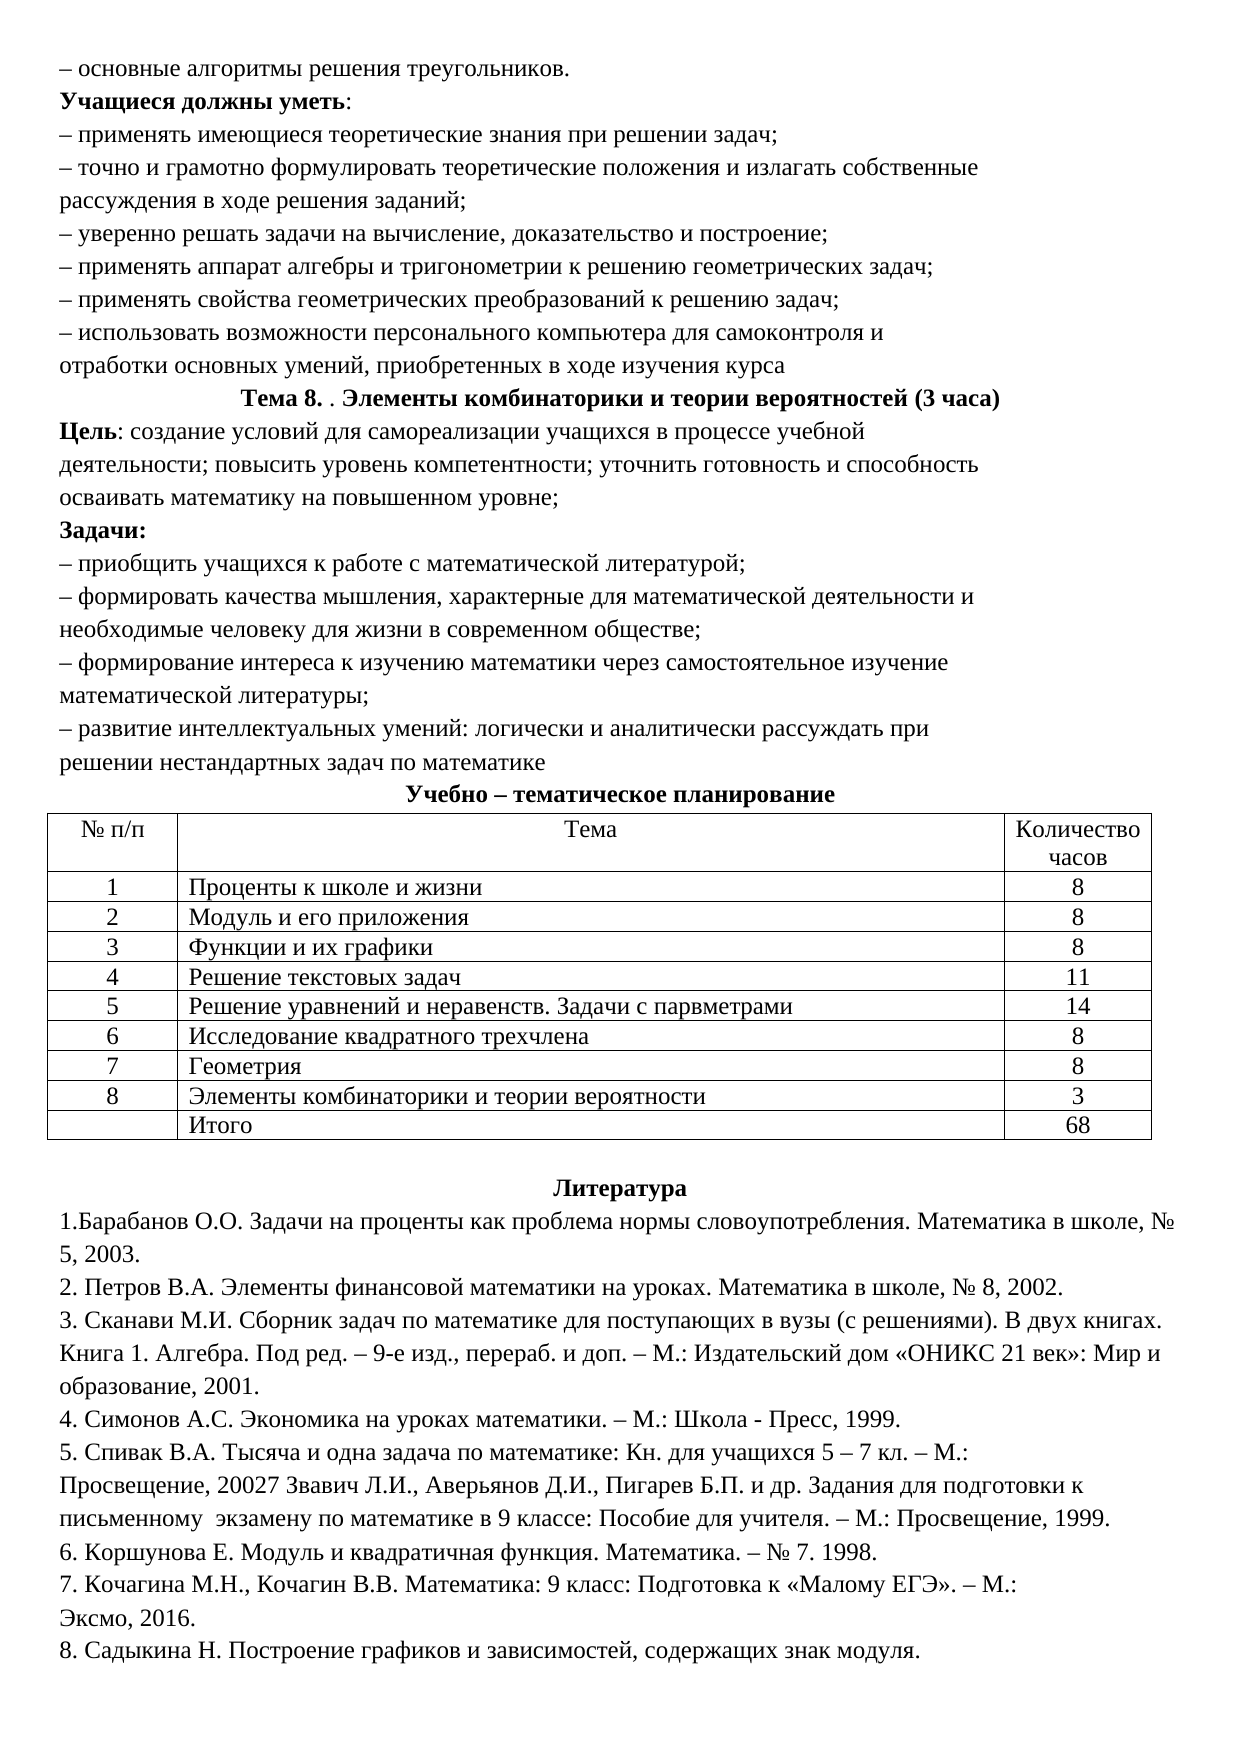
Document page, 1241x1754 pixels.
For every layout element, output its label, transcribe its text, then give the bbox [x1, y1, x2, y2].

table_cell 14 [1005, 991, 1151, 1020]
text 1.Барабанов О.О. Задачи на проценты как проблема нормы словоупотребления. Математика в школе, № 5, 2003. [59, 1206, 1181, 1268]
table_header № п/п [48, 814, 177, 871]
text Литература [59, 1173, 1181, 1202]
text – использовать возможности персонального компьютера для самоконтроля и [59, 317, 1181, 346]
table_cell 8 [1005, 932, 1151, 961]
text 3. Сканави М.И. Сборник задач по математике для поступающих в вузы (с решениями). В двух книгах. Книга 1. Алгебра. Под ред. – 9-е изд., перераб. и доп. – М.: Издательский дом «ОНИКС 21 век»: Мир и образование, 2001. [59, 1305, 1181, 1400]
table_cell 1 [48, 872, 177, 901]
text необходимые человеку для жизни в современном обществе; [59, 614, 1181, 643]
text Эксмо, 2016. [59, 1603, 1181, 1631]
text 8. Садыкина Н. Построение графиков и зависимостей, содержащих знак модуля. [59, 1636, 1181, 1664]
table_cell Решение текстовых задач [178, 962, 1004, 990]
table_cell 68 [1005, 1111, 1151, 1139]
text 7. Кочагина М.Н., Кочагин В.В. Математика: 9 класс: Подготовка к «Малому ЕГЭ». – М.: [59, 1569, 1181, 1598]
text Просвещение, 20027 Звавич Л.И., Аверьянов Д.И., Пигарев Б.П. и др. Задания для подготовки к письменному экзамену по математике в 9 классе: Пособие для учителя. – М.: Просвещение, 1999. [59, 1471, 1181, 1532]
table_cell 3 [1005, 1081, 1151, 1109]
text – основные алгоритмы решения треугольников. [59, 53, 1181, 82]
text математической литературы; [59, 681, 1181, 709]
table_cell Исследование квадратного трехчлена [178, 1021, 1004, 1050]
text отработки основных умений, приобретенных в ходе изучения курса [59, 350, 1181, 379]
text 6. Коршунова Е. Модуль и квадратичная функция. Математика. – № 7. 1998. [59, 1537, 1181, 1565]
text Учебно – тематическое планирование [59, 779, 1181, 808]
text – приобщить учащихся к работе с математической литературой; [59, 548, 1181, 577]
table_header Тема [178, 814, 1004, 871]
text – применять аппарат алгебры и тригонометрии к решению геометрических задач; [59, 251, 1181, 280]
text Задачи: [59, 515, 1181, 544]
table_cell 5 [48, 991, 177, 1020]
table_cell [48, 1111, 177, 1139]
table_cell 8 [1005, 1051, 1151, 1080]
text Цель: создание условий для самореализации учащихся в процессе учебной [59, 416, 1181, 445]
text 2. Петров В.А. Элементы финансовой математики на уроках. Математика в школе, № 8, 2002. [59, 1272, 1181, 1301]
table_header Количество часов [1005, 814, 1151, 871]
text – точно и грамотно формулировать теоретические положения и излагать собственные [59, 152, 1181, 181]
table_cell 11 [1005, 962, 1151, 990]
text – применять имеющиеся теоретические знания при решении задач; [59, 119, 1181, 148]
text 5. Спивак В.А. Тысяча и одна задача по математике: Кн. для учащихся 5 – 7 кл. – М.: [59, 1437, 1181, 1466]
table_cell 8 [48, 1081, 177, 1109]
table_cell 7 [48, 1051, 177, 1080]
table_cell 6 [48, 1021, 177, 1050]
text решении нестандартных задач по математике [59, 747, 1181, 775]
text – развитие интеллектуальных умений: логически и аналитически рассуждать при [59, 713, 1181, 742]
table_cell Функции и их графики [178, 932, 1004, 961]
text Учащиеся должны уметь: [59, 86, 1181, 115]
text 4. Симонов А.С. Экономика на уроках математики. – М.: Школа - Пресс, 1999. [59, 1404, 1181, 1433]
table_cell 2 [48, 902, 177, 931]
table_cell 8 [1005, 902, 1151, 931]
table_cell Решение уравнений и неравенств. Задачи с парвметрами [178, 991, 1004, 1020]
text Тема 8. . Элементы комбинаторики и теории вероятностей (3 часа) [59, 383, 1181, 412]
table_cell 8 [1005, 872, 1151, 901]
text рассуждения в ходе решения заданий; [59, 185, 1181, 214]
table_cell Модуль и его приложения [178, 902, 1004, 931]
table_cell 8 [1005, 1021, 1151, 1050]
table_cell Элементы комбинаторики и теории вероятности [178, 1081, 1004, 1109]
text – применять свойства геометрических преобразований к решению задач; [59, 284, 1181, 313]
text – уверенно решать задачи на вычисление, доказательство и построение; [59, 218, 1181, 247]
table_cell 3 [48, 932, 177, 961]
text осваивать математику на повышенном уровне; [59, 482, 1181, 511]
table_cell Итого [178, 1111, 1004, 1139]
text – формирование интереса к изучению математики через самостоятельное изучение [59, 647, 1181, 676]
table_cell 4 [48, 962, 177, 990]
text – формировать качества мышления, характерные для математической деятельности и [59, 581, 1181, 610]
table_cell Геометрия [178, 1051, 1004, 1080]
text деятельности; повысить уровень компетентности; уточнить готовность и способность [59, 449, 1181, 478]
table_cell Проценты к школе и жизни [178, 872, 1004, 901]
